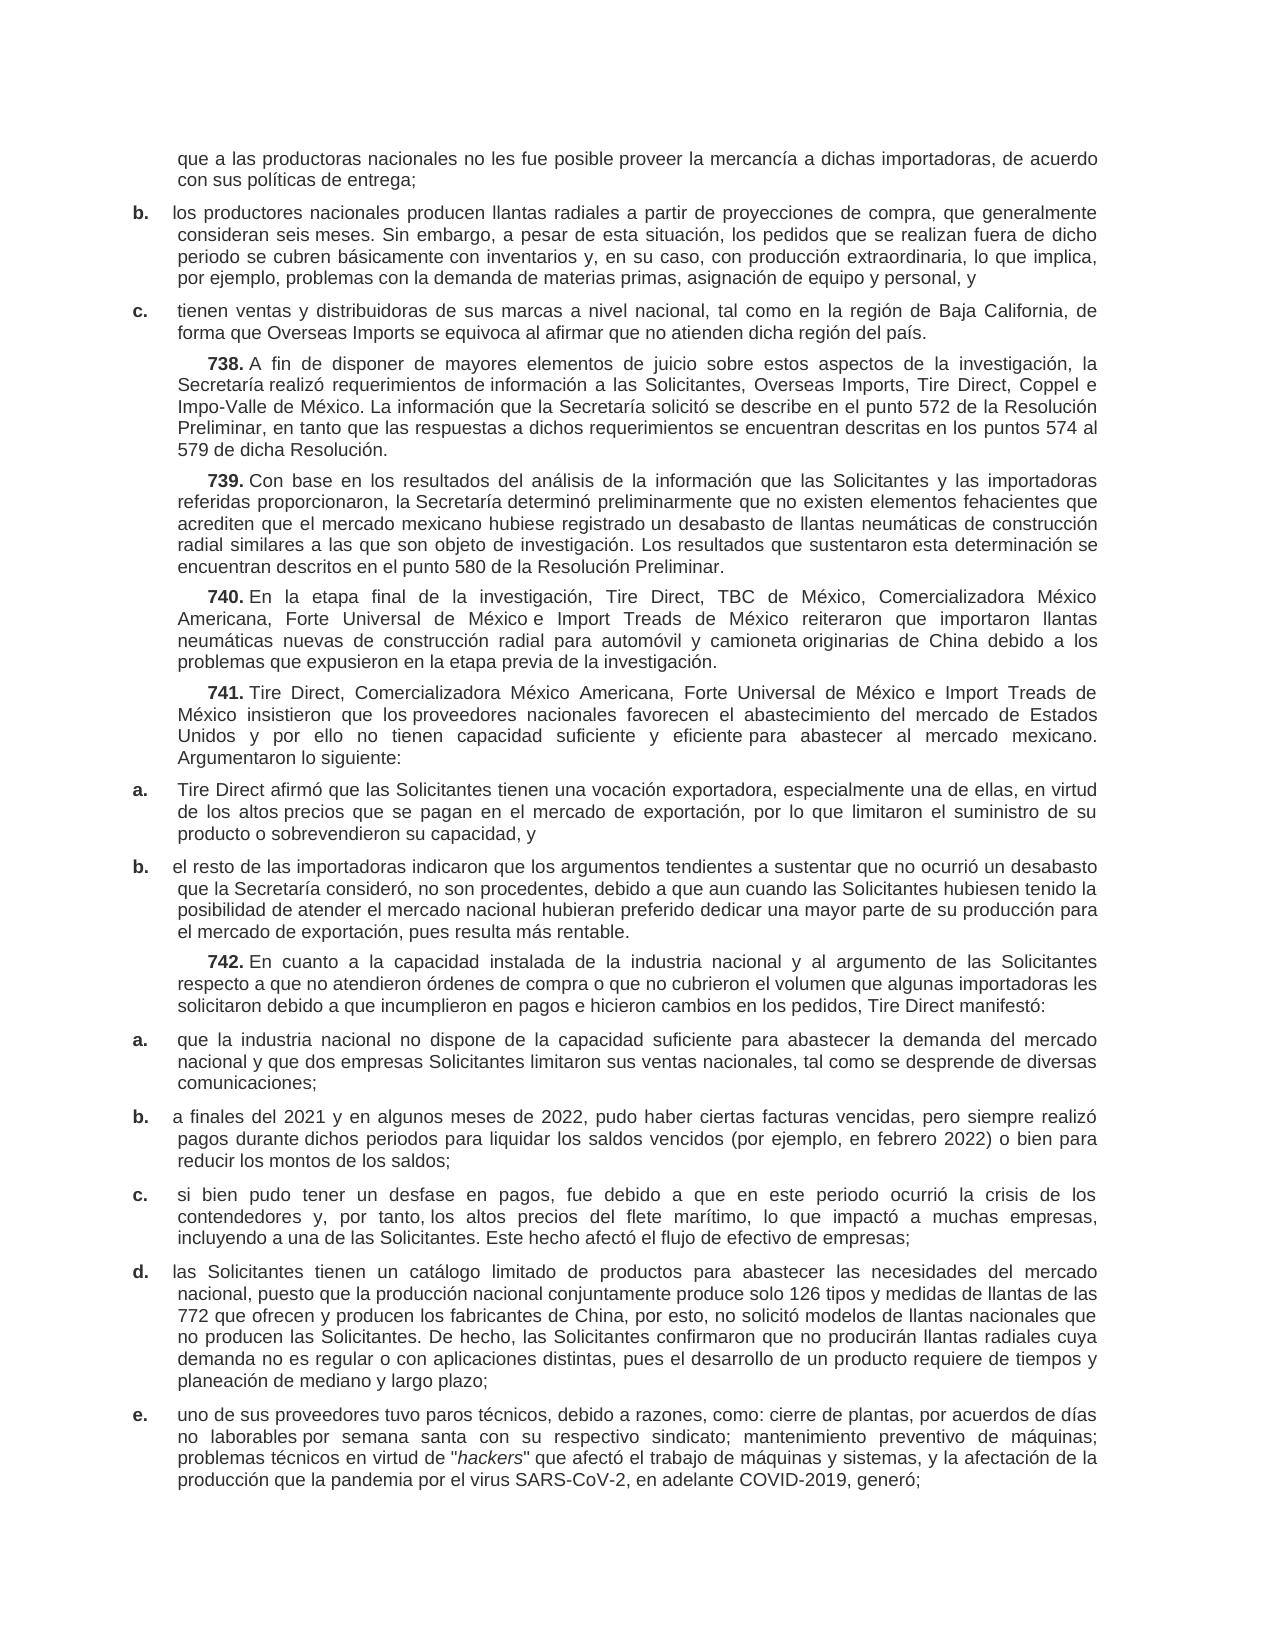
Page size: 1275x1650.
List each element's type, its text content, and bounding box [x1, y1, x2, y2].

text c. si bien pudo tener un desfase en pagos, fue debido a que en este periodo ocurrió la crisis de los contendedores y, por tanto, los altos precios del flete marítimo, lo que impactó a muchas empresas, incluyendo a una de las Solicitantes. Este hecho afectó el flujo de efectivo de empresas; [132, 1182, 1098, 1249]
text b. a finales del 2021 y en algunos meses de 2022, pudo haber ciertas facturas vencidas, pero siempre realizó pagos durante dichos periodos para liquidar los saldos vencidos (por ejemplo, en febrero 2022) o bien para reducir los montos de los saldos; [132, 1104, 1098, 1171]
text 740. En la etapa final de la investigación, Tire Direct, TBC de México, Comercializadora México Americana, Forte Universal de México e Import Treads de México reiteraron que importaron llantas neumáticas nuevas de construcción radial para automóvil y camioneta originarias de China debido a los problemas que expusieron en la etapa previa de la investigación. [177, 586, 1098, 673]
text a. que la industria nacional no dispone de la capacidad suficiente para abastecer la demanda del mercado nacional y que dos empresas Solicitantes limitaron sus ventas nacionales, tal como se desprende de diversas comunicaciones; [132, 1026, 1098, 1093]
text e. uno de sus proveedores tuvo paros técnicos, debido a razones, como: cierre de plantas, por acuerdos de días no laborables por semana santa con su respectivo sindicato; mantenimiento preventivo de máquinas; problemas técnicos en virtud de "hackers" que afectó el trabajo de máquinas y sistemas, y la afectación de la producción que la pandemia por el virus SARS-CoV-2, en adelante COVID-2019, generó; [132, 1402, 1098, 1490]
text b. los productores nacionales producen llantas radiales a partir de proyecciones de compra, que generalmente consideran seis meses. Sin embargo, a pesar de esta situación, los pedidos que se realizan fuera de dicho periodo se cubren básicamente con inventarios y, en su caso, con producción extraordinaria, lo que implica, por ejemplo, problemas con la demanda de materias primas, asignación de equipo y personal, y [132, 200, 1098, 288]
text 741. Tire Direct, Comercializadora México Americana, Forte Universal de México e Import Treads de México insistieron que los proveedores nacionales favorecen el abastecimiento del mercado de Estados Unidos y por ello no tienen capacidad suficiente y eficiente para abastecer al mercado mexicano. Argumentaron lo siguiente: [177, 682, 1098, 768]
text b. el resto de las importadoras indicaron que los argumentos tendientes a sustentar que no ocurrió un desabasto que la Secretaría consideró, no son procedentes, debido a que aun cuando las Solicitantes hubiesen tenido la posibilidad de atender el mercado nacional hubieran preferido dedicar una mayor parte de su producción para el mercado de exportación, pues resulta más rentable. [132, 853, 1098, 942]
text c. tienen ventas y distribuidoras de sus marcas a nivel nacional, tal como en la región de Baja California, de forma que Overseas Imports se equivoca al afirmar que no atienden dicha región del país. [132, 298, 1098, 343]
text 739. Con base en los resultados del análisis de la información que las Solicitantes y las importadoras referidas proporcionaron, la Secretaría determinó preliminarmente que no existen elementos fehacientes que acrediten que el mercado mexicano hubiese registrado un desabasto de llantas neumáticas de construcción radial similares a las que son objeto de investigación. Los resultados que sustentaron esta determinación se encuentran descritos en el punto 580 de la Resolución Preliminar. [177, 469, 1098, 577]
text 738. A fin de disponer de mayores elementos de juicio sobre estos aspectos de la investigación, la Secretaría realizó requerimientos de información a las Solicitantes, Overseas Imports, Tire Direct, Coppel e Impo-Valle de México. La información que la Secretaría solicitó se describe en el punto 572 de la Resolución Preliminar, en tanto que las respuestas a dichos requerimientos se encuentran descritas en los puntos 574 al 579 de dicha Resolución. [177, 352, 1098, 460]
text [132, 148, 1098, 191]
text d. las Solicitantes tienen un catálogo limitado de productos para abastecer las necesidades del mercado nacional, puesto que la producción nacional conjuntamente produce solo 126 tipos y medidas de llantas de las 772 que ofrecen y producen los fabricantes de China, por esto, no solicitó modelos de llantas nacionales que no producen las Solicitantes. De hecho, las Solicitantes confirmaron que no producirán llantas radiales cuya demanda no es regular o con aplicaciones distintas, pues el desarrollo de un producto requiere de tiempos y planeación de mediano y largo plazo; [132, 1259, 1098, 1391]
text a. Tire Direct afirmó que las Solicitantes tienen una vocación exportadora, especialmente una de ellas, en virtud de los altos precios que se pagan en el mercado de exportación, por lo que limitaron el suministro de su producto o sobrevendieron su capacidad, y [132, 777, 1098, 844]
text 742. En cuanto a la capacidad instalada de la industria nacional y al argumento de las Solicitantes respecto a que no atendieron órdenes de compra o que no cubrieron el volumen que algunas importadoras les solicitaron debido a que incumplieron en pagos e hicieron cambios en los pedidos, Tire Direct manifestó: [177, 951, 1098, 1016]
